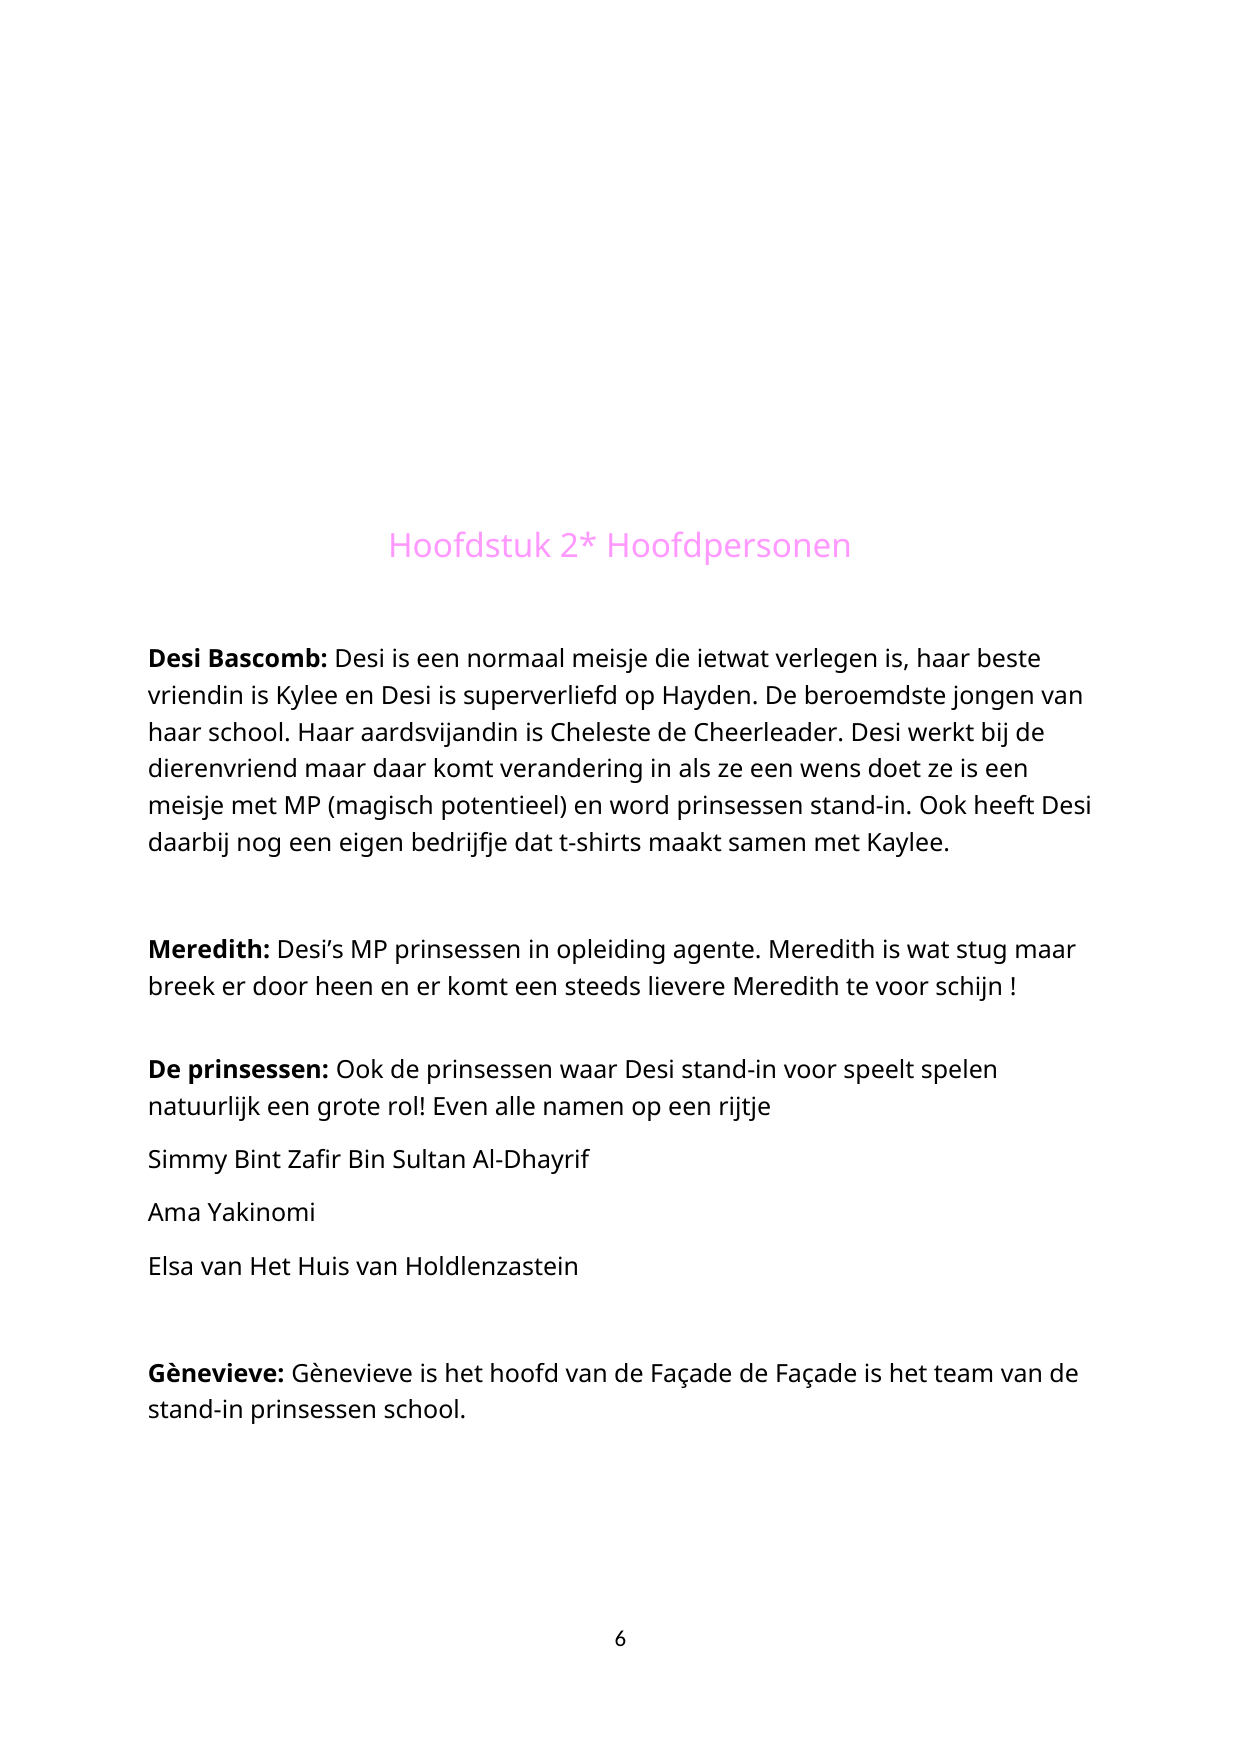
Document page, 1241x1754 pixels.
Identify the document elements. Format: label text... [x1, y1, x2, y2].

text Meredith: Desi’s MP prinsessen in opleiding agente. Meredith is wat stug maar breek er door heen en er komt een steeds lievere Meredith te voor schijn ! [148, 931, 1093, 1032]
text Desi Bascomb: Desi is een normaal meisje die ietwat verlegen is, haar beste vriendin is Kylee en Desi is superverliefd op Hayden. De beroemdste jongen van haar school. Haar aardsvijandin is Cheleste de Cheerleader. Desi werkt bij de dierenvriend maar daar komt verandering in als ze een wens doet ze is een meisje met MP (magisch potentieel) en word prinsessen stand-in. Ook heeft Desi daarbij nog een eigen bedrijfje dat t-shirts maakt samen met Kaylee. [148, 641, 1093, 859]
text De prinsessen: Ook de prinsessen waar Desi stand-in voor speelt spelen natuurlijk een grote rol! Even alle namen op een rijtje [148, 1051, 1093, 1122]
text Elsa van Het Huis van Holdlenzastein [148, 1248, 1093, 1282]
text Ama Yakinomi [148, 1195, 1093, 1229]
text Gènevieve: Gènevieve is het hoofd van de Façade de Façade is het team van de stand-in prinsessen school. [148, 1355, 1093, 1426]
text Simmy Bint Zafir Bin Sultan Al-Dhayrif [148, 1142, 1093, 1176]
text Hoofdstuk 2* Hoofdpersonen [148, 522, 1093, 567]
